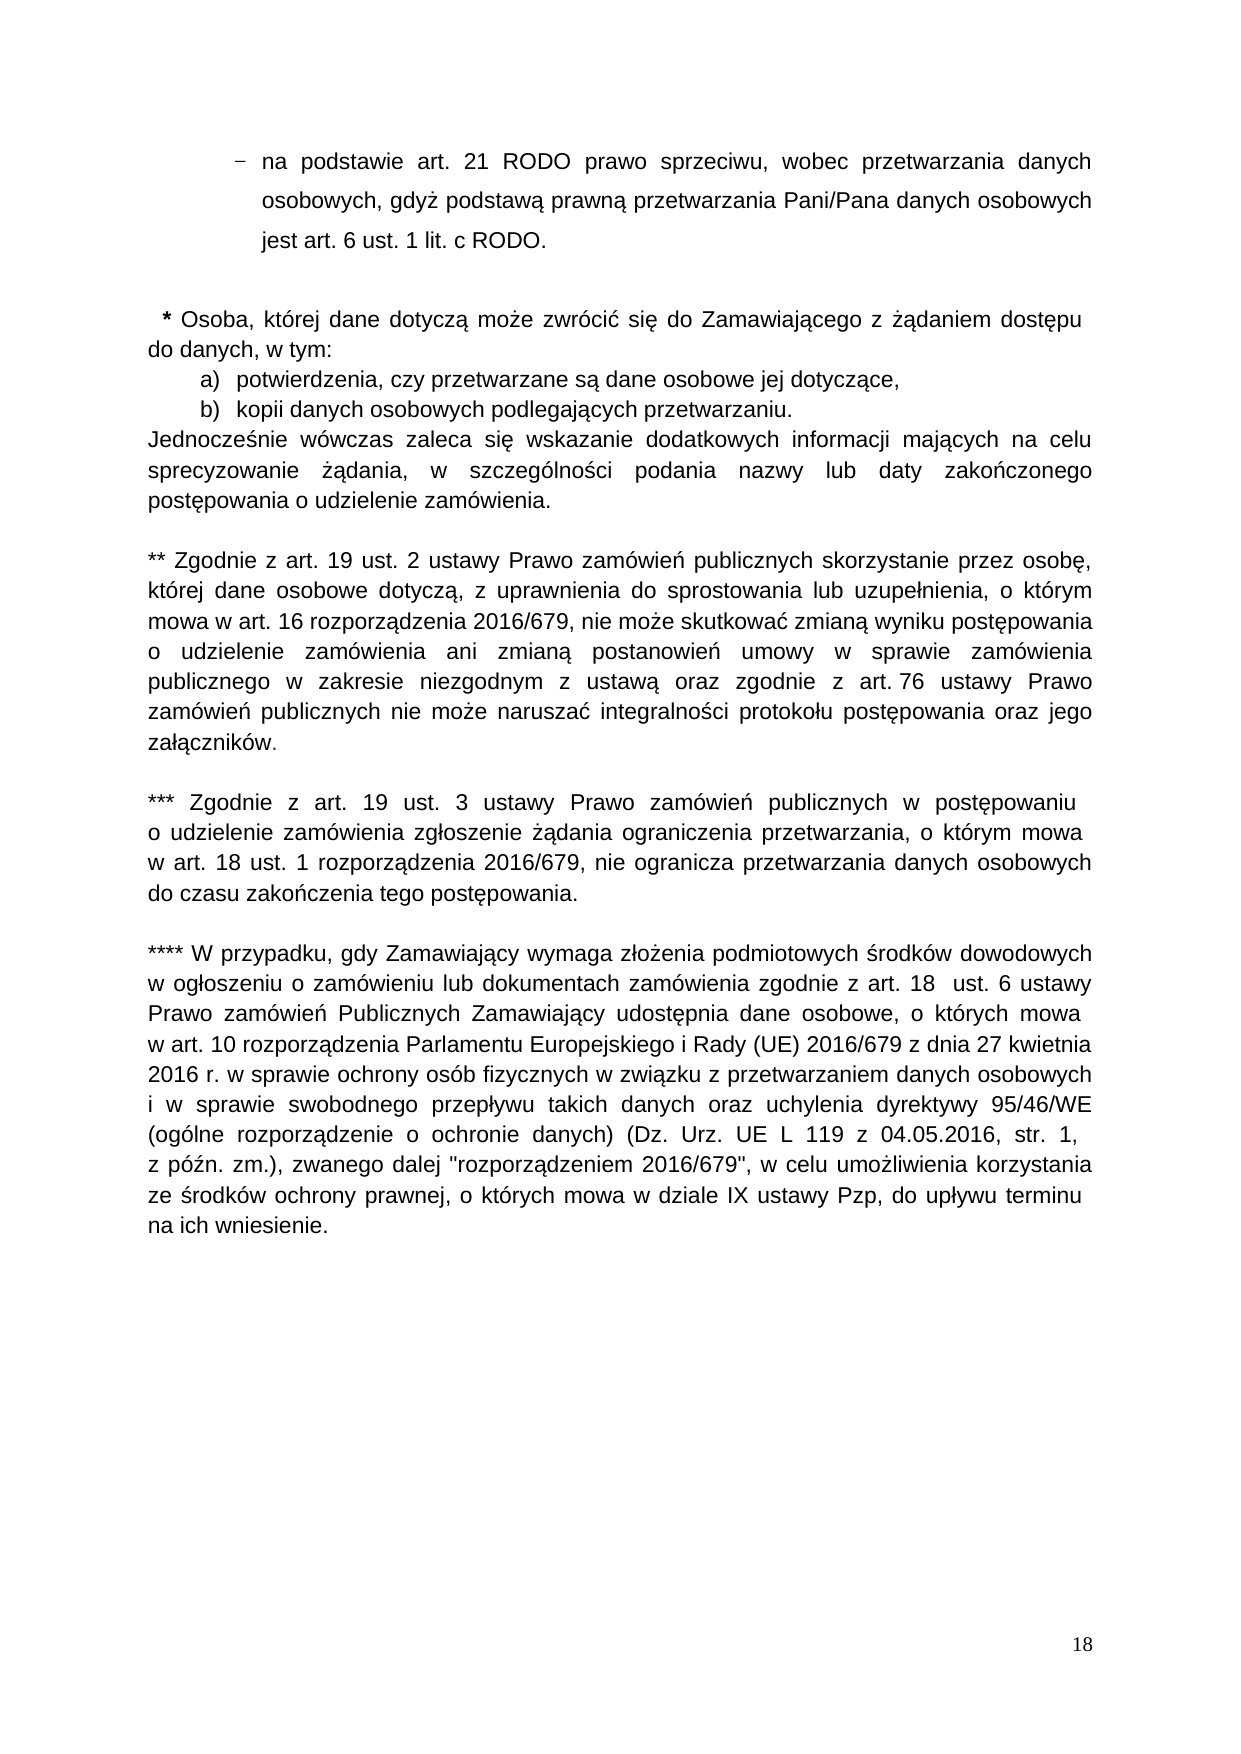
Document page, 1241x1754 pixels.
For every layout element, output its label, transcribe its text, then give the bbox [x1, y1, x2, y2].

list potwierdzenia, czy przetwarzane są dane osobowe jej dotyczące, [200, 366, 1093, 392]
text Jednocześnie wówczas zaleca się wskazanie dodatkowych informacji mających na celu sprecyzowanie żądania, w szczególności podania nazwy lub daty zakończonego postępowania o udzielenie zamówienia. [148, 426, 1093, 513]
list * Osoba, której dane dotyczą może zwrócić się do Zamawiającego z żądaniem dostępu do danych, w tym: [148, 306, 1093, 362]
text ** Zgodnie z art. 19 ust. 2 ustawy Prawo zamówień publicznych skorzystanie przez osobę, której dane osobowe dotyczą, z uprawnienia do sprostowania lub uzupełnienia, o którym mowa w art. 16 rozporządzenia 2016/679, nie może skutkować zmianą wyniku postępowania o udzielenie zamówienia ani zmianą postanowień umowy w sprawie zamówienia publicznego w zakresie niezgodnym z ustawą oraz zgodnie z art. 76 ustawy Prawo zamówień publicznych nie może naruszać integralności protokołu postępowania oraz jego załączników. [148, 547, 1093, 755]
text **** W przypadku, gdy Zamawiający wymaga złożenia podmiotowych środków dowodowych w ogłoszeniu o zamówieniu lub dokumentach zamówienia zgodnie z art. 18 ust. 6 ustawy Prawo zamówień Publicznych Zamawiający udostępnia dane osobowe, o których mowa w art. 10 rozporządzenia Parlamentu Europejskiego i Rady (UE) 2016/679 z dnia 27 kwietnia 2016 r. w sprawie ochrony osób fizycznych w związku z przetwarzaniem danych osobowych i w sprawie swobodnego przepływu takich danych oraz uchylenia dyrektywy 95/46/WE (ogólne rozporządzenie o ochronie danych) (Dz. Urz. UE L 119 z 04.05.2016, str. 1, z późn. zm.), zwanego dalej "rozporządzeniem 2016/679", w celu umożliwienia korzystania ze środków ochrony prawnej, o których mowa w dziale IX ustawy Pzp, do upływu terminu na ich wniesienie. [148, 940, 1093, 1238]
text *** Zgodnie z art. 19 ust. 3 ustawy Prawo zamówień publicznych w postępowaniu o udzielenie zamówienia zgłoszenie żądania ograniczenia przetwarzania, o którym mowa w art. 18 ust. 1 rozporządzenia 2016/679, nie ogranicza przetwarzania danych osobowych do czasu zakończenia tego postępowania. [148, 789, 1093, 906]
list na podstawie art. 21 RODO prawo sprzeciwu, wobec przetwarzania danych osobowych, gdyż podstawą prawną przetwarzania Pani/Pana danych osobowych jest art. 6 ust. 1 lit. c RODO. [232, 148, 1093, 253]
list kopii danych osobowych podlegających przetwarzaniu. [200, 396, 1093, 423]
